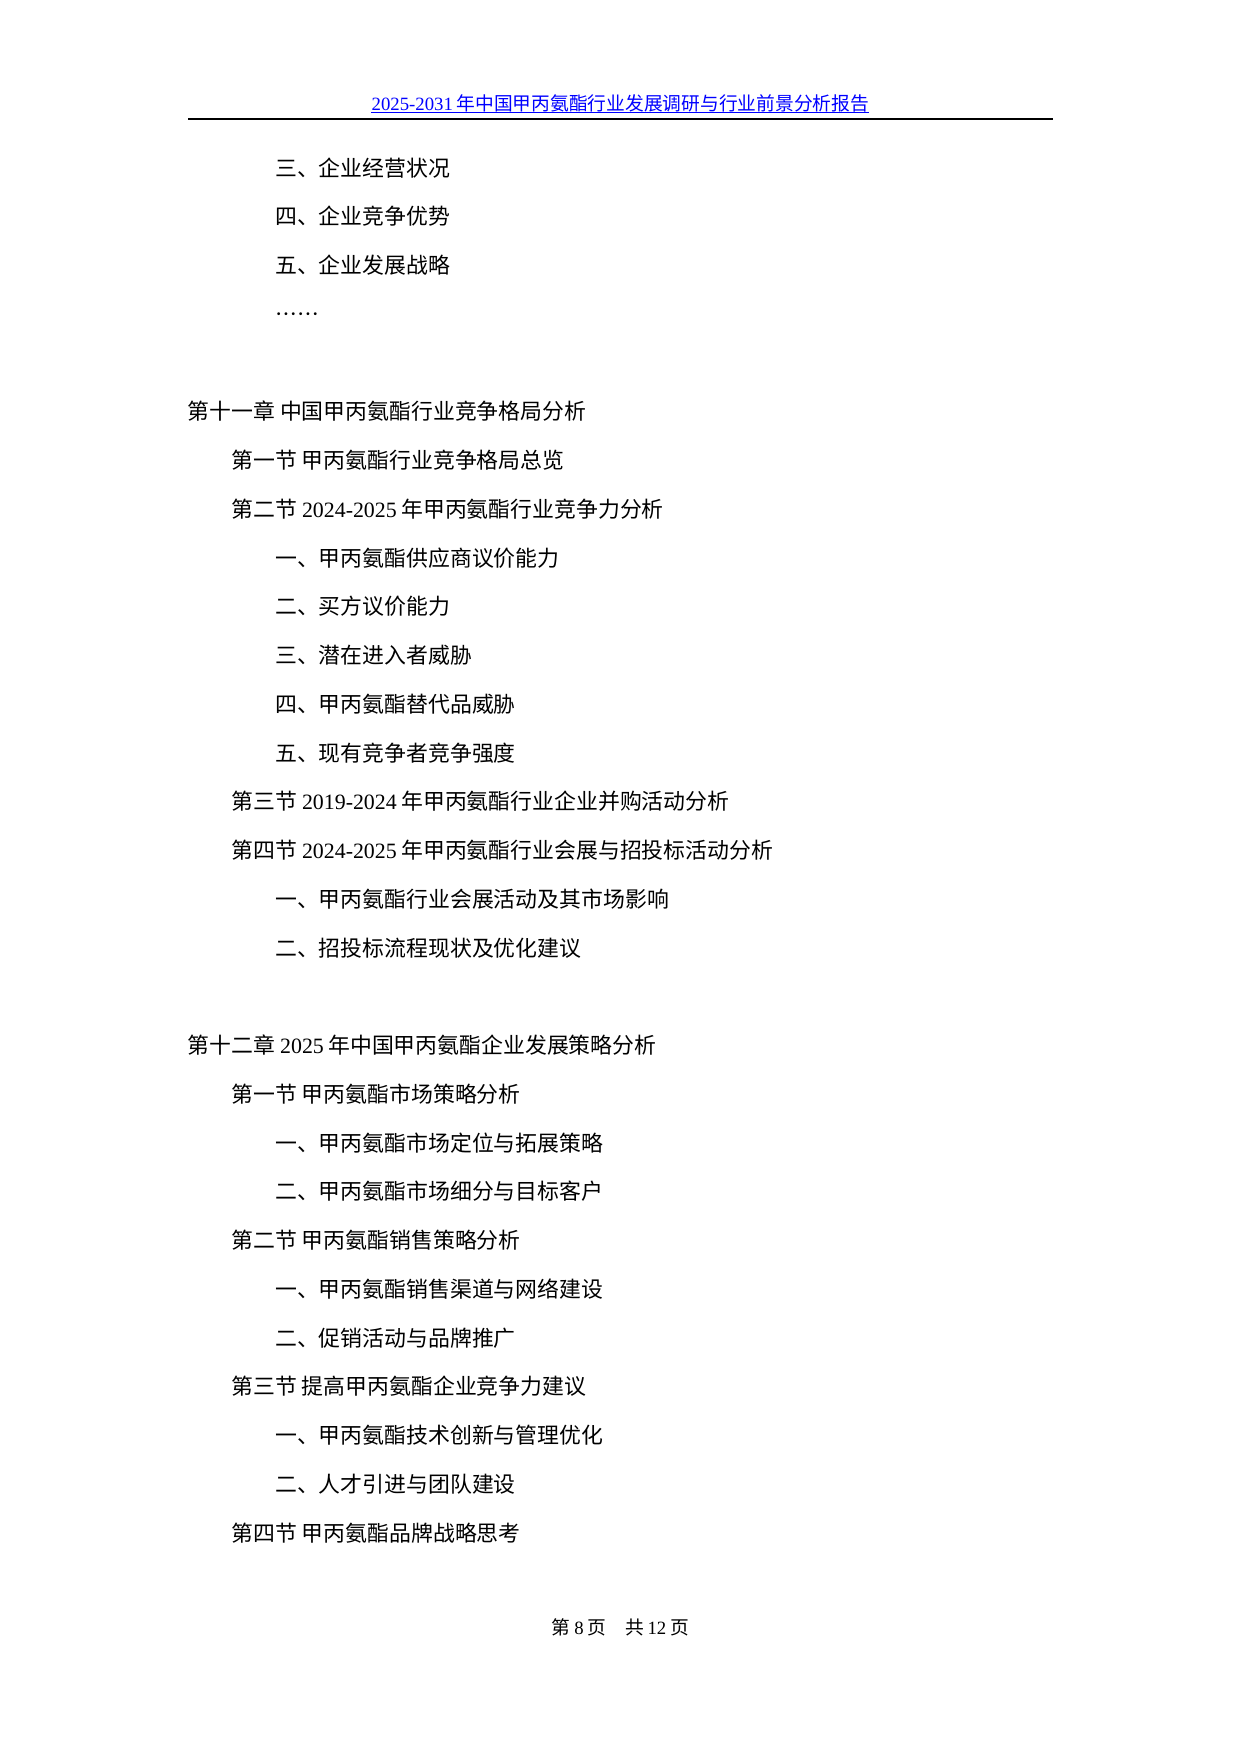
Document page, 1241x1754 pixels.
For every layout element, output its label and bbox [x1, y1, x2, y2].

text [187, 150, 1053, 1548]
